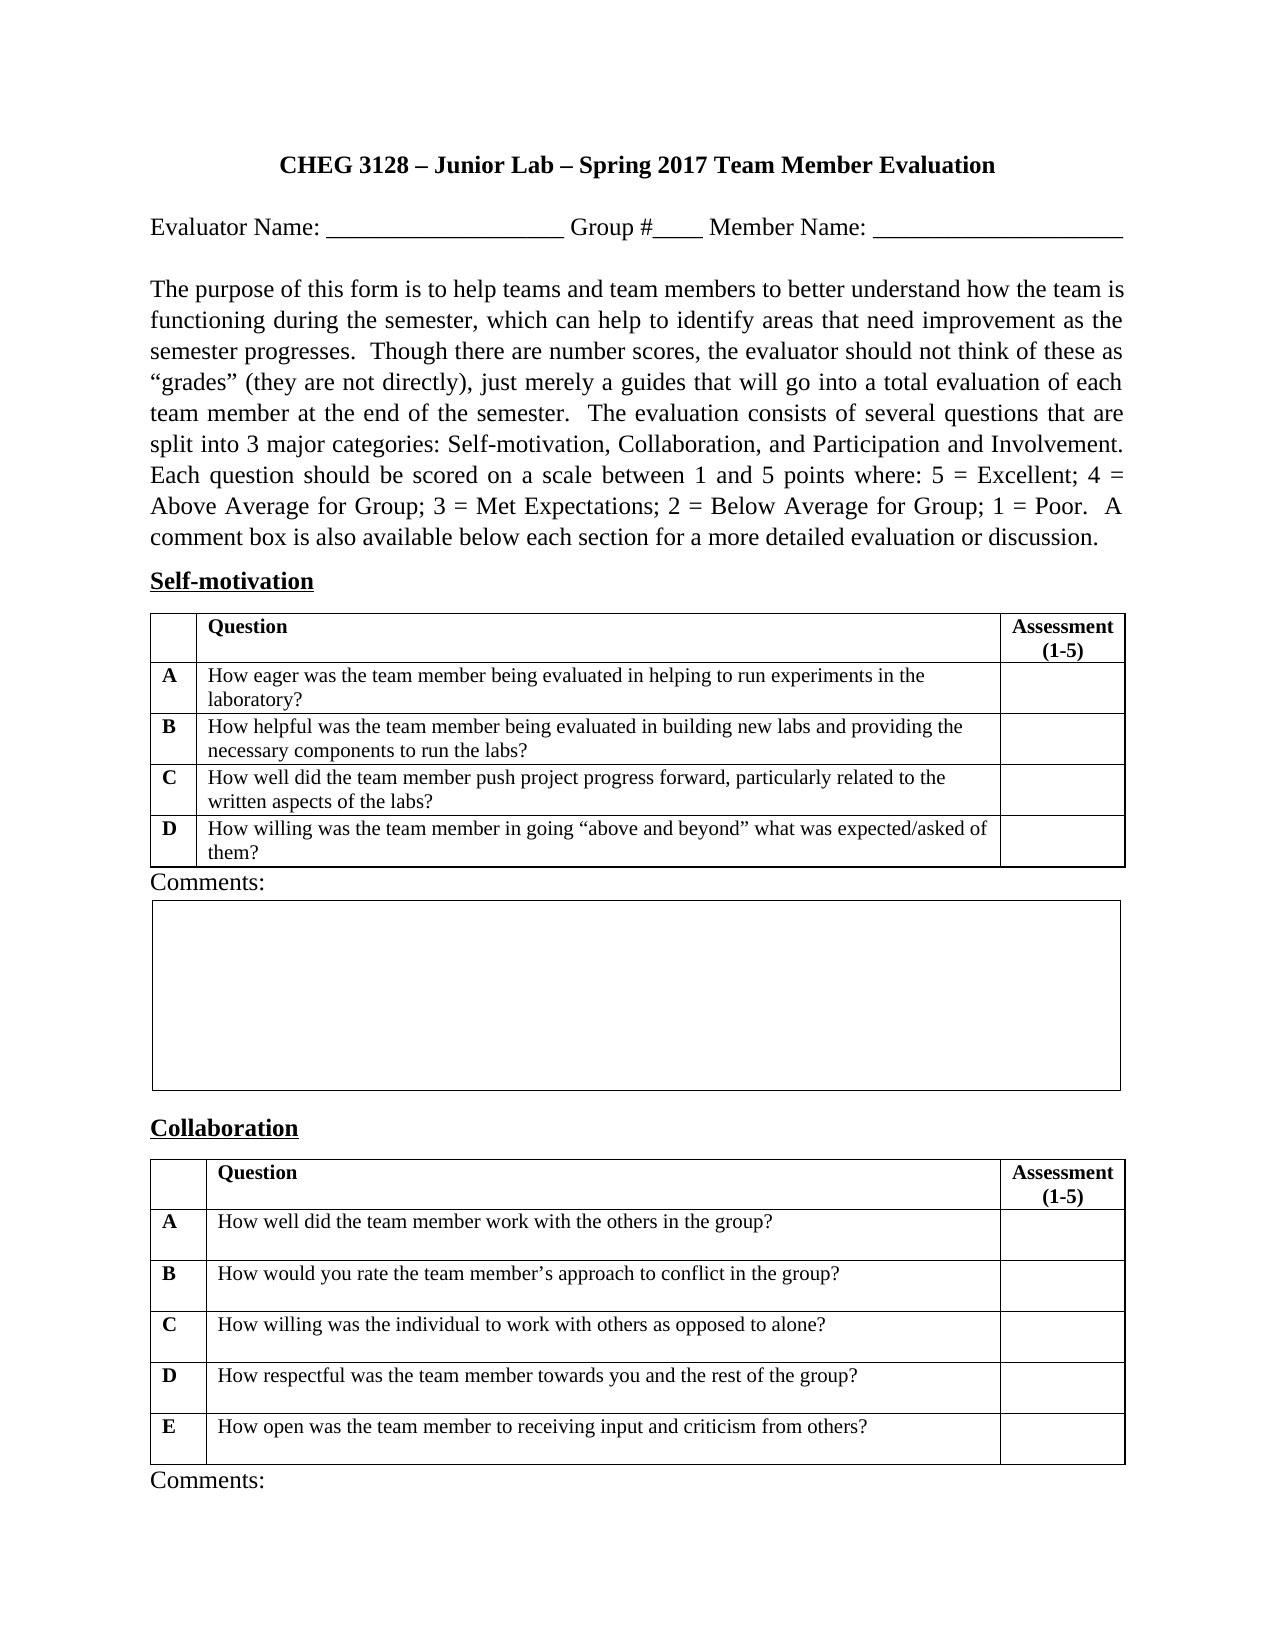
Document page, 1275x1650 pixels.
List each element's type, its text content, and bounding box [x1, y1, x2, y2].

table_cell A [151, 1210, 206, 1259]
table_cell [1001, 1210, 1124, 1259]
table_cell [1001, 1312, 1124, 1362]
table_cell C [151, 1312, 206, 1362]
table_header [151, 1160, 206, 1208]
table_header Assessment (1-5) [1001, 614, 1124, 662]
table_cell B [151, 714, 196, 764]
table_cell B [151, 1261, 206, 1311]
table_cell [1001, 765, 1124, 815]
table_header Question [197, 614, 1000, 662]
table_cell A [151, 663, 196, 713]
table_cell How well did the team member push project progress forward, particularly related to the written aspects of the labs? [197, 765, 1000, 815]
table_header [151, 614, 196, 662]
table_cell How willing was the individual to work with others as opposed to alone? [207, 1312, 1000, 1362]
table_cell How open was the team member to receiving input and criticism from others? [207, 1414, 1000, 1464]
text Comments: [150, 868, 1125, 896]
table_cell [1001, 1414, 1124, 1464]
table_cell C [151, 765, 196, 815]
table_cell How well did the team member work with the others in the group? [207, 1210, 1000, 1259]
table_cell How eager was the team member being evaluated in helping to run experiments in the laboratory? [197, 663, 1000, 713]
text The purpose of this form is to help teams and team members to better understand how the team is functioning during the semester, which can help to identify areas that need improvement as the semester progresses. Though there are number scores, the evaluator should not think of these as “grades” (they are not directly), just merely a guides that will go into a total evaluation of each team member at the end of the semester. The evaluation consists of several questions that are split into 3 major categories: Self-motivation, Collaboration, and Participation and Involvement. Each question should be scored on a scale between 1 and 5 points where: 5 = Excellent; 4 = Above Average for Group; 3 = Met Expectations; 2 = Below Average for Group; 1 = Poor. A comment box is also available below each section for a more detailed evaluation or discussion. [150, 274, 1125, 551]
text Evaluator Name: ___________________ Group #____ Member Name: ____________________ [150, 212, 1125, 241]
table_cell [1001, 1261, 1124, 1311]
table_header Question [207, 1160, 1000, 1208]
table_cell D [151, 1363, 206, 1413]
text Comments: [150, 1465, 1125, 1494]
table_cell How helpful was the team member being evaluated in building new labs and providing the necessary components to run the labs? [197, 714, 1000, 764]
table_cell How would you rate the team member’s approach to conflict in the group? [207, 1261, 1000, 1311]
table_header Assessment (1-5) [1001, 1160, 1124, 1208]
table_cell [1001, 663, 1124, 713]
table_cell E [151, 1414, 206, 1464]
table_cell D [151, 816, 196, 866]
text Self-motivation [150, 566, 1125, 595]
text Collaboration [150, 1113, 1125, 1141]
table_cell [1001, 816, 1124, 866]
table_cell How willing was the team member in going “above and beyond” what was expected/asked of them? [197, 816, 1000, 866]
table_cell How respectful was the team member towards you and the rest of the group? [207, 1363, 1000, 1413]
table_cell [1001, 1363, 1124, 1413]
table_cell [1001, 714, 1124, 764]
text CHEG 3128 – Junior Lab – Spring 2017 Team Member Evaluation [150, 150, 1125, 179]
